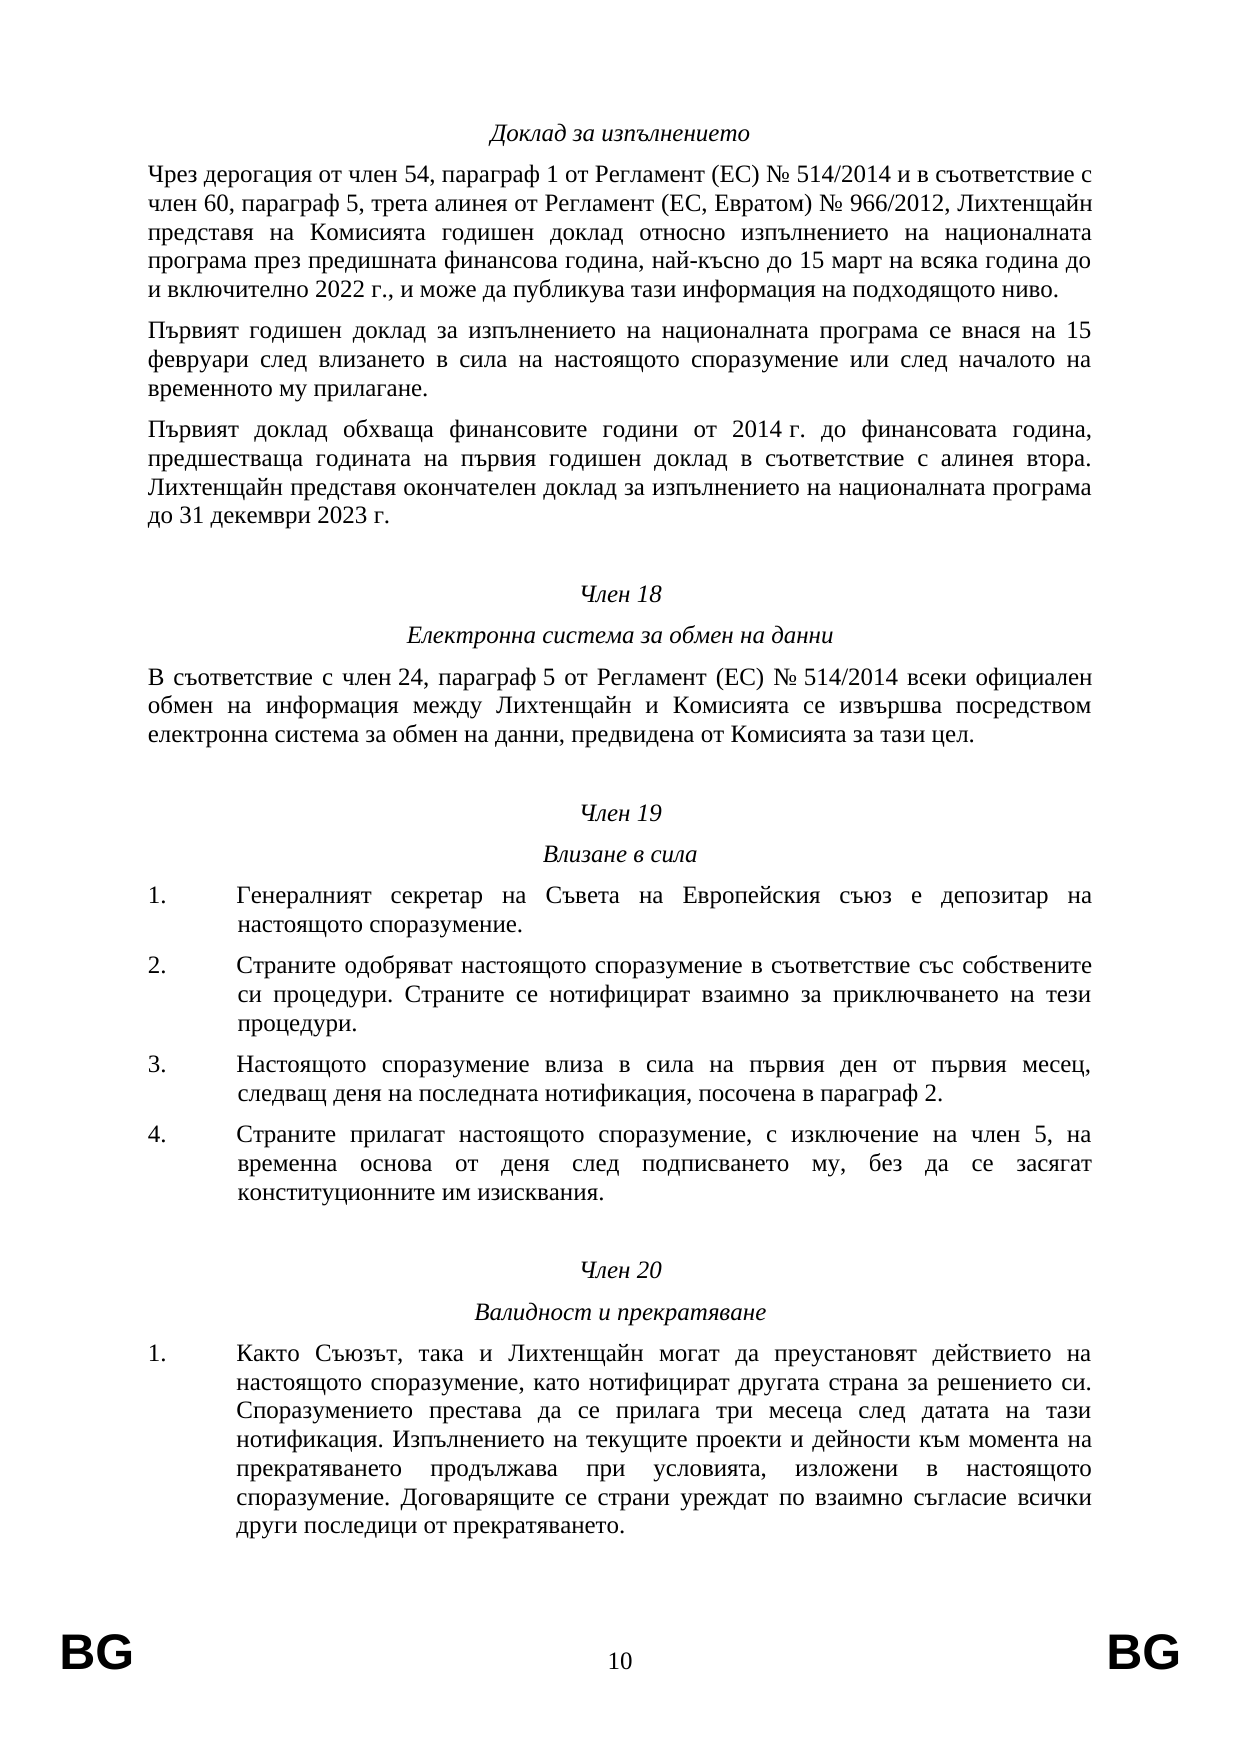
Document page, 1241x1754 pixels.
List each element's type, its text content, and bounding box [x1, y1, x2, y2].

text Член 20 [148, 1256, 1093, 1284]
text Член 19 [148, 798, 1093, 827]
text Електронна система за обмен на данни [148, 621, 1093, 649]
list Страните прилагат настоящото споразумение, с изключение на член 5, на временна основа от деня след подписването му, без да се засягат конституционните им изисквания. [148, 1119, 1093, 1206]
text Първият годишен доклад за изпълнението на националната програма се внася на 15 февруари след влизането в сила на настоящото споразумение или след началото на временното му прилагане. [148, 316, 1093, 402]
text Член 18 [148, 579, 1093, 608]
list Както Съюзът, така и Лихтенщайн могат да преустановят действието на настоящото споразумение, като нотифицират другата страна за решението си. Споразумението престава да се прилага три месеца след датата на тази нотификация. Изпълнението на текущите проекти и дейности към момента на прекратяването продължава при условията, изложени в настоящото споразумение. Договарящите се страни уреждат по взаимно съгласие всички други последици от прекратяването. [148, 1338, 1093, 1539]
text Първият доклад обхваща финансовите години от 2014 г. до финансовата година, предшестваща годината на първия годишен доклад в съответствие с алинея втора. Лихтенщайн представя окончателен доклад за изпълнението на националната програма до 31 декември 2023 г. [148, 414, 1093, 529]
text Валидност и прекратяване [148, 1297, 1093, 1326]
list Настоящото споразумение влиза в сила на първия ден от първия месец, следващ деня на последната нотификация, посочена в параграф 2. [148, 1049, 1093, 1107]
text Влизане в сила [148, 839, 1093, 868]
text Доклад за изпълнението [148, 118, 1093, 147]
text В съответствие с член 24, параграф 5 от Регламент (ЕС) № 514/2014 всеки официален обмен на информация между Лихтенщайн и Комисията се извършва посредством електронна система за обмен на данни, предвидена от Комисията за тази цел. [148, 662, 1093, 748]
text Чрез дерогация от член 54, параграф 1 от Регламент (ЕС) № 514/2014 и в съответствие с член 60, параграф 5, трета алинея от Регламент (ЕС, Евратом) № 966/2012, Лихтенщайн представя на Комисията годишен доклад относно изпълнението на националната програма през предишната финансова година, най-късно до 15 март на всяка година до и включително 2022 г., и може да публикува тази информация на подходящото ниво. [148, 159, 1093, 303]
list Страните одобряват настоящото споразумение в съответствие със собствените си процедури. Страните се нотифицират взаимно за приключването на тези процедури. [148, 951, 1093, 1037]
list Генералният секретар на Съвета на Европейския съюз е депозитар на настоящото споразумение. [148, 881, 1093, 938]
